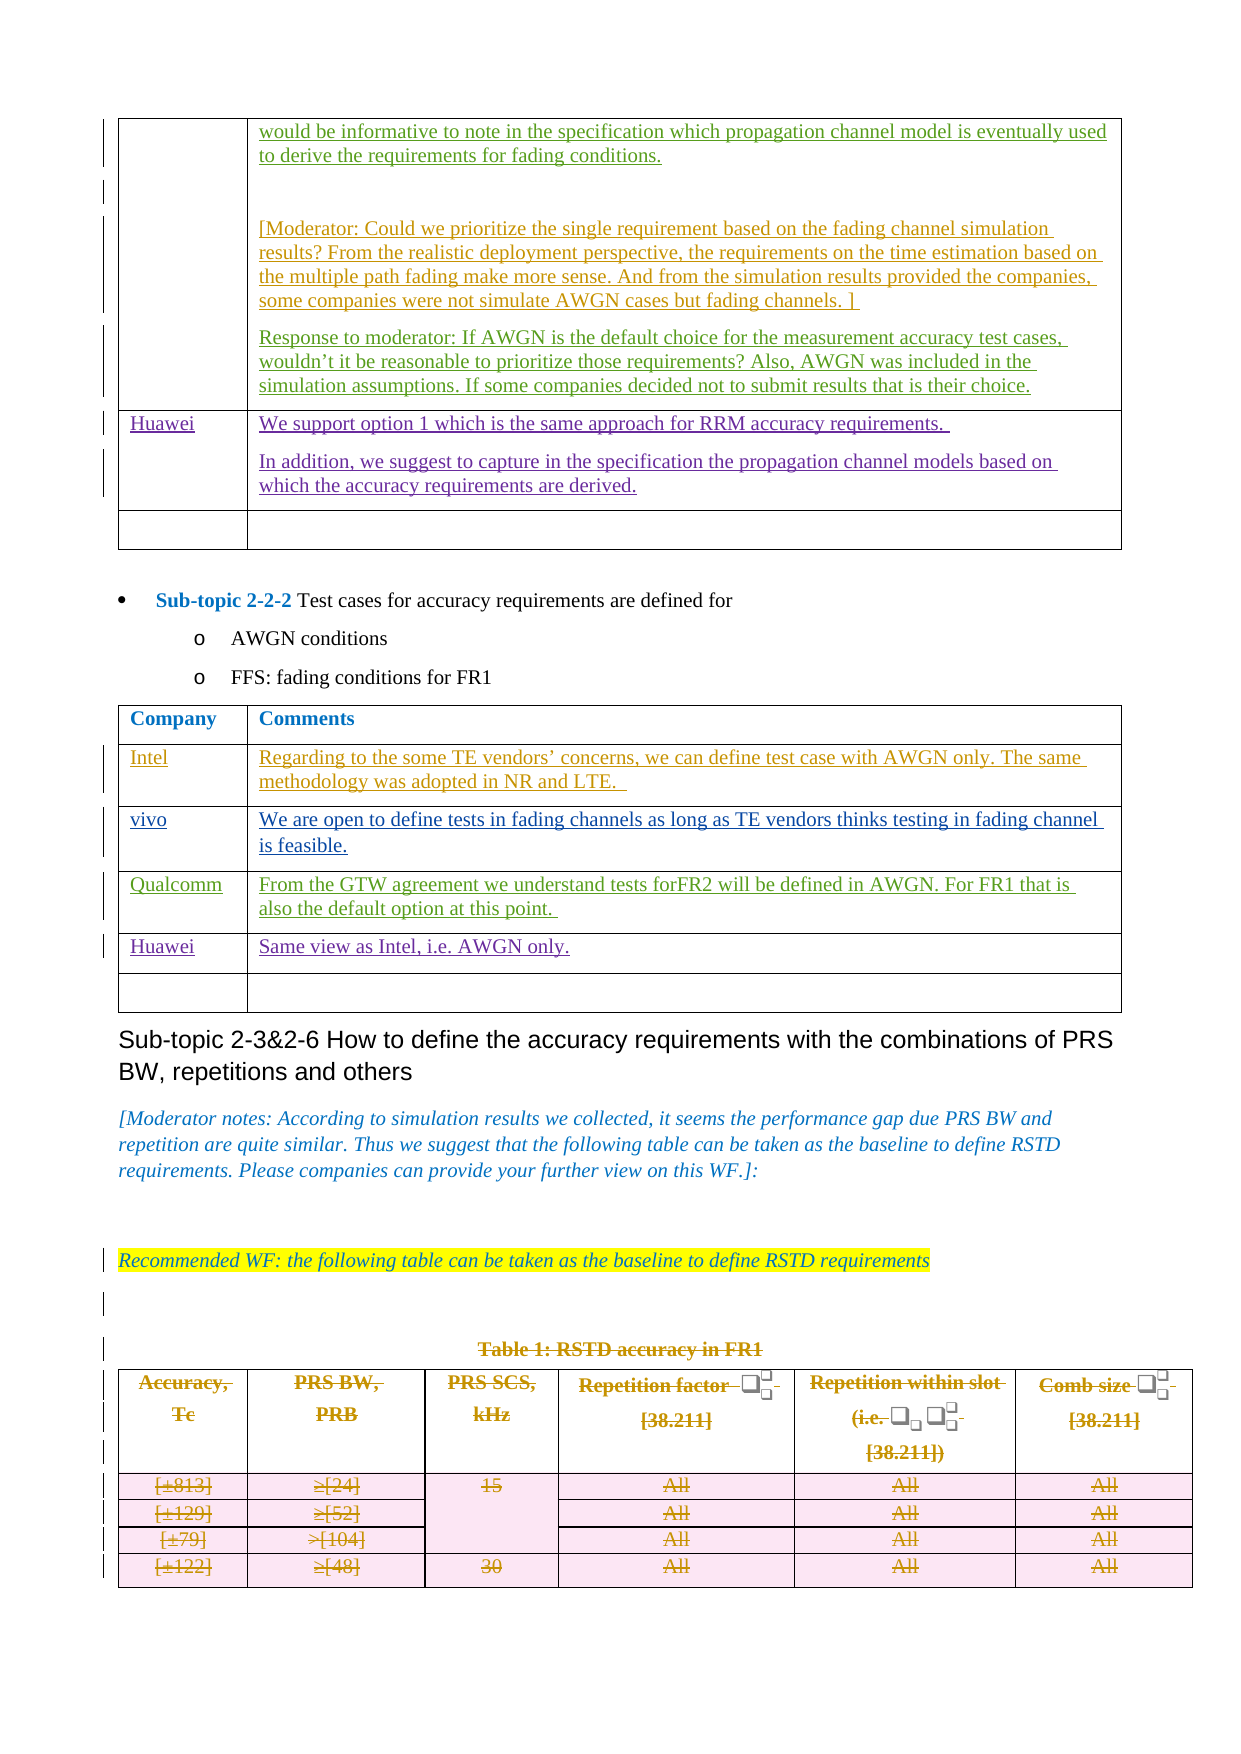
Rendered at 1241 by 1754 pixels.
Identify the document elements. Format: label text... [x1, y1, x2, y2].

table_header [559, 1370, 794, 1472]
subtitle Sub-topic 2-3&2-6 How to define the accuracy requirements with the combinations of PRS BW, repetitions and others [118, 1025, 1122, 1085]
table_cell [248, 872, 1121, 933]
text [Moderator notes: According to simulation results we collected, it seems the performance gap due PRS BW and repetition are quite similar. Thus we suggest that the following table can be taken as the baseline to define RSTD requirements. Please companies can provide your further view on this WF.]: [118, 1106, 1122, 1182]
table_header [119, 1370, 247, 1472]
table_cell [119, 119, 247, 410]
table_cell [248, 974, 1121, 1012]
table_cell [248, 745, 1121, 806]
table_cell [119, 872, 247, 933]
table_cell [248, 807, 1121, 871]
table_cell [119, 934, 247, 972]
table_header Company [119, 706, 247, 744]
table_cell [119, 974, 247, 1012]
list FFS: fading conditions for FR1 [193, 665, 1122, 691]
table_cell [119, 745, 247, 806]
table_cell [119, 807, 247, 871]
table_cell [248, 411, 1121, 510]
list Sub-topic 2-2-2 Test cases for accuracy requirements are defined for [118, 588, 1122, 612]
table_cell [248, 934, 1121, 972]
table_header [795, 1370, 1015, 1472]
table_header [248, 1370, 424, 1472]
table_header Comments [248, 706, 1121, 744]
table_header [426, 1370, 558, 1472]
list AWGN conditions [193, 626, 1122, 651]
text Recommended WF: the following table can be taken as the baseline to define RSTD requirements [118, 1247, 1122, 1272]
table_cell [119, 411, 247, 510]
table_cell [248, 511, 1121, 549]
table_cell [248, 119, 1121, 410]
table_cell [119, 511, 247, 549]
table_header [1016, 1370, 1192, 1472]
